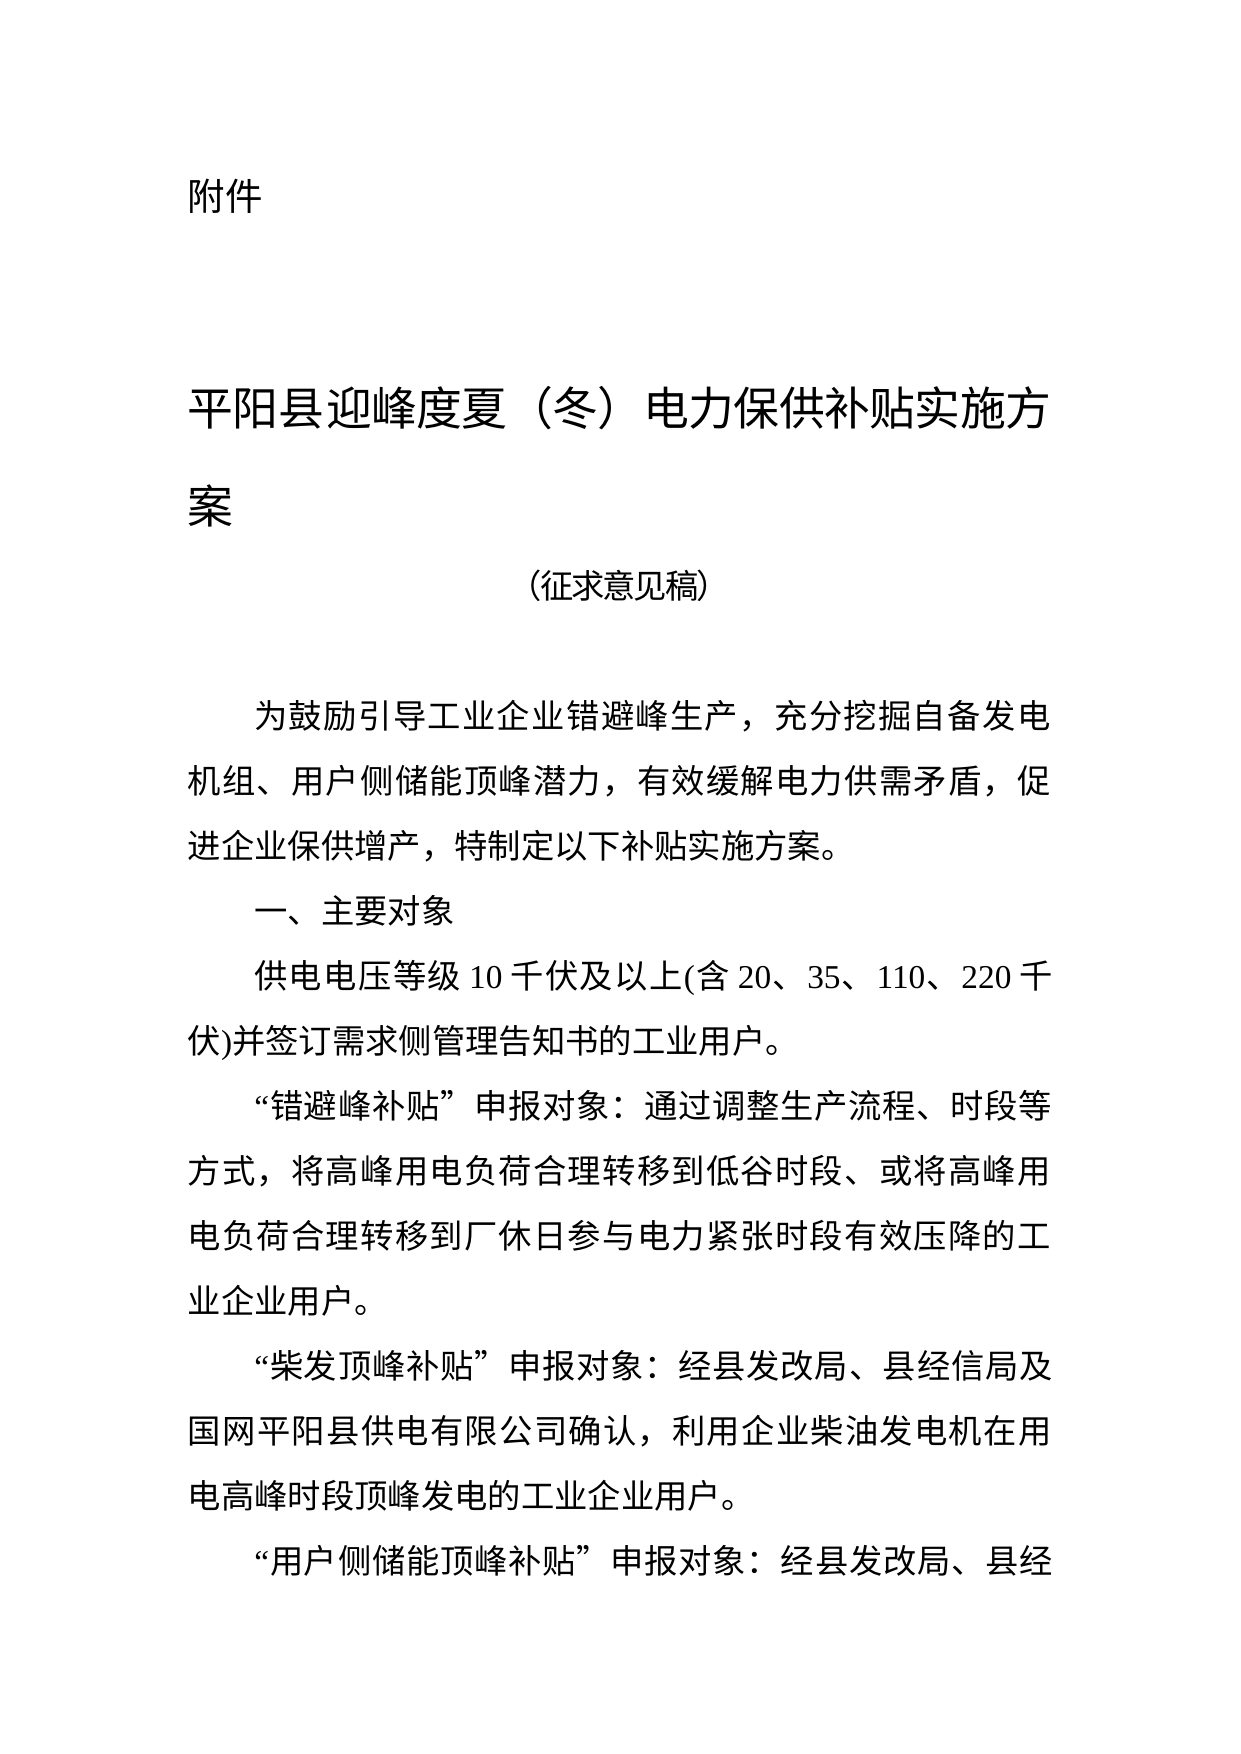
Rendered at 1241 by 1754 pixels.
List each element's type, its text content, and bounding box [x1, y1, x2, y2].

text “错避峰补贴”申报对象：通过调整生产流程、时段等方式，将高峰用电负荷合理转移到低谷时段、或将高峰用电负荷合理转移到厂休日参与电力紧张时段有效压降的工业企业用户。 [187, 1072, 1053, 1332]
text 为鼓励引导工业企业错避峰生产，充分挖掘自备发电机组、用户侧储能顶峰潜力，有效缓解电力供需矛盾，促进企业保供增产，特制定以下补贴实施方案。 [187, 682, 1053, 877]
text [187, 1527, 1053, 1592]
text 供电电压等级10千伏及以上(含20、35、110、220千伏)并签订需求侧管理告知书的工业用户。 [187, 942, 1053, 1072]
text “柴发顶峰补贴”申报对象：经县发改局、县经信局及国网平阳县供电有限公司确认，利用企业柴油发电机在用电高峰时段顶峰发电的工业企业用户。 [187, 1332, 1053, 1527]
text 一、主要对象 [187, 877, 1053, 942]
text 平阳县迎峰度夏（冬）电力保供补贴实施方案 [187, 357, 1053, 552]
text （征求意见稿） [187, 552, 1053, 617]
text 附件 [187, 162, 1053, 227]
